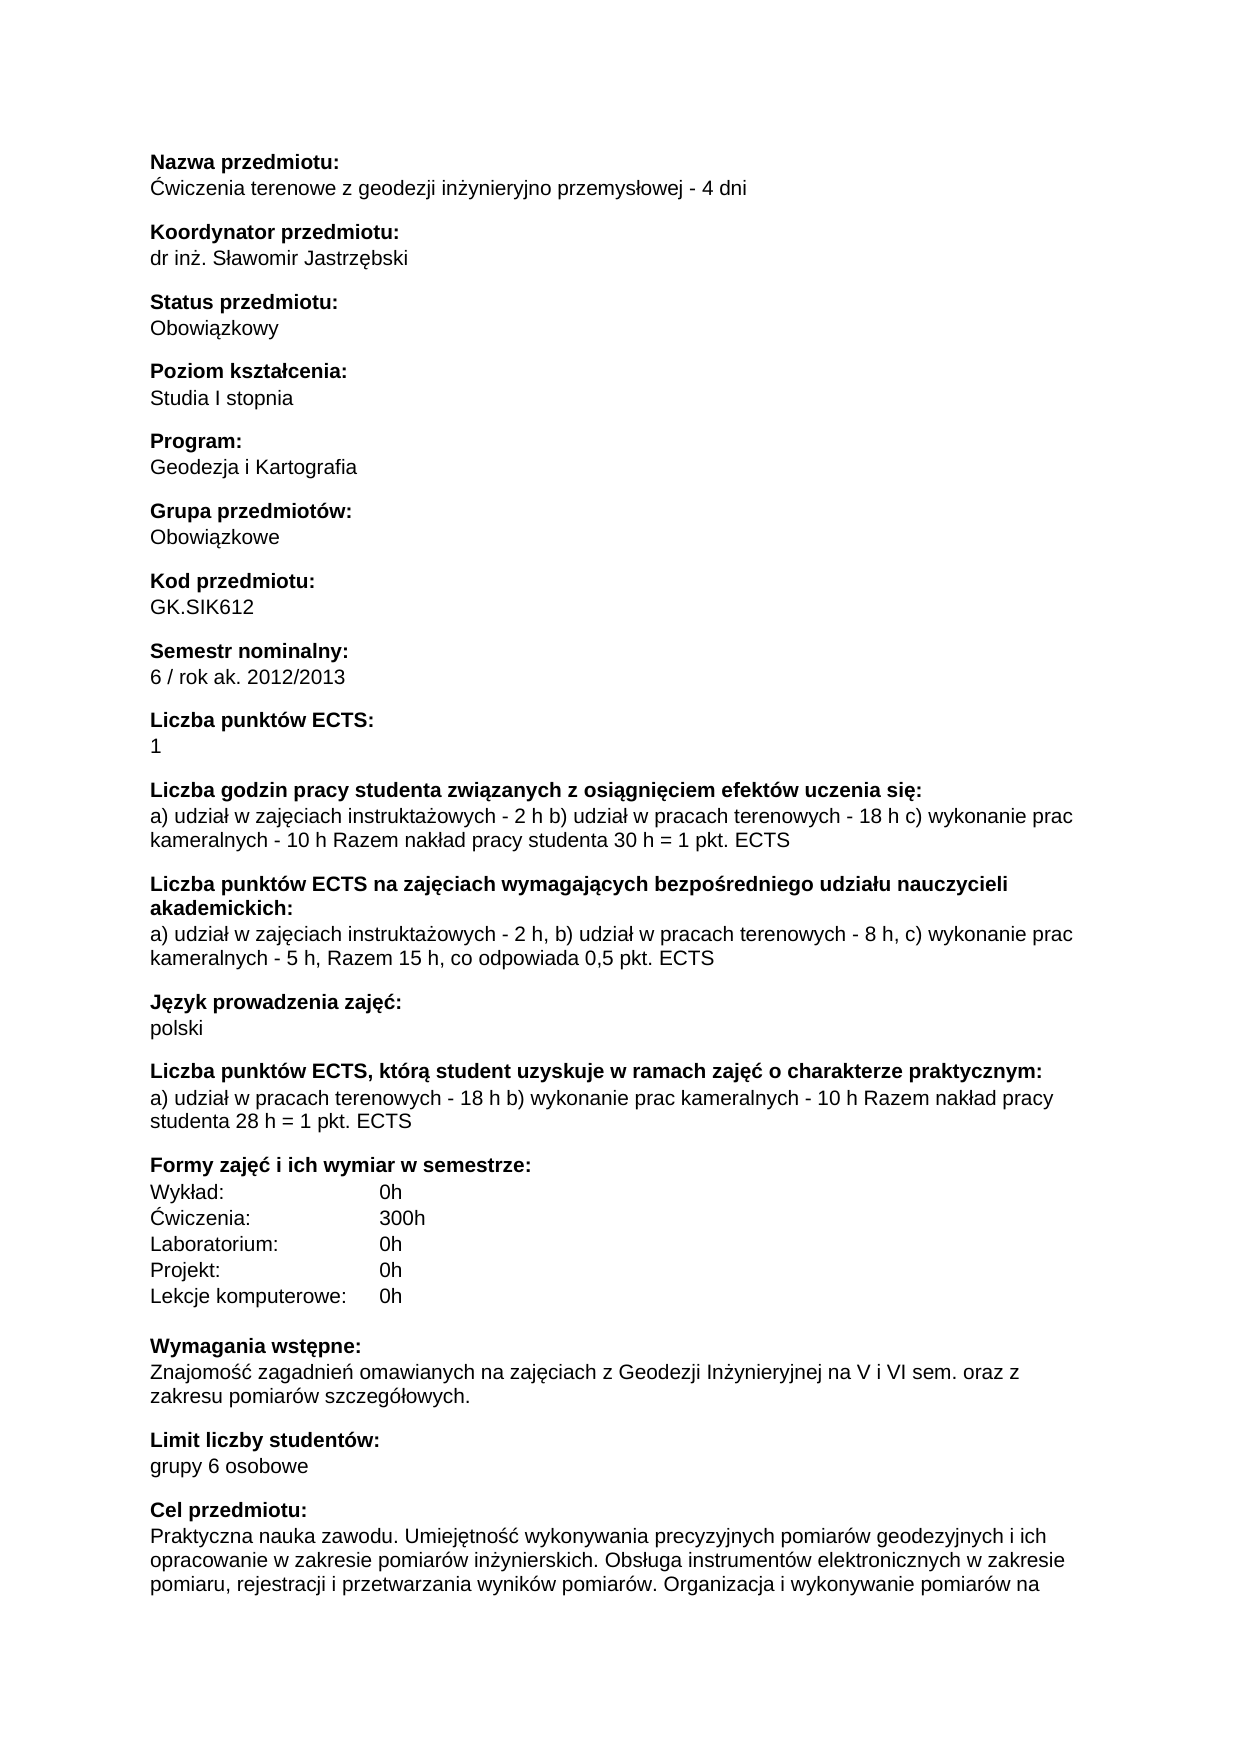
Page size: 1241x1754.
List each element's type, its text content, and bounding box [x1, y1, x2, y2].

table_header 0h [369, 1180, 597, 1204]
text Semestr nominalny: [150, 638, 1090, 662]
text Kod przedmiotu: [150, 569, 1090, 593]
table_cell Ćwiczenia: [140, 1206, 367, 1230]
text Nazwa przedmiotu: [150, 150, 1090, 174]
text Program: [150, 429, 1090, 453]
text Status przedmiotu: [150, 289, 1090, 313]
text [150, 1523, 1090, 1595]
text Wymagania wstępne: [150, 1334, 1090, 1358]
text Liczba godzin pracy studenta związanych z osiągnięciem efektów uczenia się: [150, 778, 1090, 802]
text Cel przedmiotu: [150, 1497, 1090, 1521]
text a) udział w pracach terenowych - 18 h b) wykonanie prac kameralnych - 10 h Razem nakład pracy studenta 28 h = 1 pkt. ECTS [150, 1085, 1090, 1133]
text Znajomość zagadnień omawianych na zajęciach z Geodezji Inżynieryjnej na V i VI sem. oraz z zakresu pomiarów szczegółowych. [150, 1360, 1090, 1408]
text 1 [150, 734, 1090, 758]
text Liczba punktów ECTS: [150, 708, 1090, 732]
text 6 / rok ak. 2012/2013 [150, 664, 1090, 688]
text Koordynator przedmiotu: [150, 220, 1090, 244]
text Ćwiczenia terenowe z geodezji inżynieryjno przemysłowej - 4 dni [150, 176, 1090, 200]
table_cell 0h [369, 1282, 597, 1308]
text Język prowadzenia zajęć: [150, 989, 1090, 1013]
text Studia I stopnia [150, 385, 1090, 409]
text GK.SIK612 [150, 595, 1090, 619]
table_header Wykład: [140, 1180, 367, 1204]
text dr inż. Sławomir Jastrzębski [150, 246, 1090, 270]
text Grupa przedmiotów: [150, 499, 1090, 523]
text polski [150, 1016, 1090, 1039]
text a) udział w zajęciach instruktażowych - 2 h, b) udział w pracach terenowych - 8 h, c) wykonanie prac kameralnych - 5 h, Razem 15 h, co odpowiada 0,5 pkt. ECTS [150, 922, 1090, 970]
text Formy zajęć i ich wymiar w semestrze: [150, 1153, 1090, 1177]
text Obowiązkowe [150, 525, 1090, 549]
table_cell 0h [369, 1256, 597, 1282]
text Limit liczby studentów: [150, 1428, 1090, 1452]
table_cell Lekcje komputerowe: [140, 1284, 367, 1308]
text a) udział w zajęciach instruktażowych - 2 h b) udział w pracach terenowych - 18 h c) wykonanie prac kameralnych - 10 h Razem nakład pracy studenta 30 h = 1 pkt. ECTS [150, 804, 1090, 852]
table_cell Laboratorium: [140, 1232, 367, 1256]
text Liczba punktów ECTS, którą student uzyskuje w ramach zajęć o charakterze praktycznym: [150, 1059, 1090, 1083]
table_cell Projekt: [140, 1258, 367, 1282]
table_cell 0h [369, 1230, 597, 1256]
text Poziom kształcenia: [150, 359, 1090, 383]
text grupy 6 osobowe [150, 1454, 1090, 1478]
text Obowiązkowy [150, 316, 1090, 339]
text Liczba punktów ECTS na zajęciach wymagających bezpośredniego udziału nauczycieli akademickich: [150, 872, 1090, 920]
table_cell 300h [369, 1204, 597, 1230]
text Geodezja i Kartografia [150, 455, 1090, 479]
